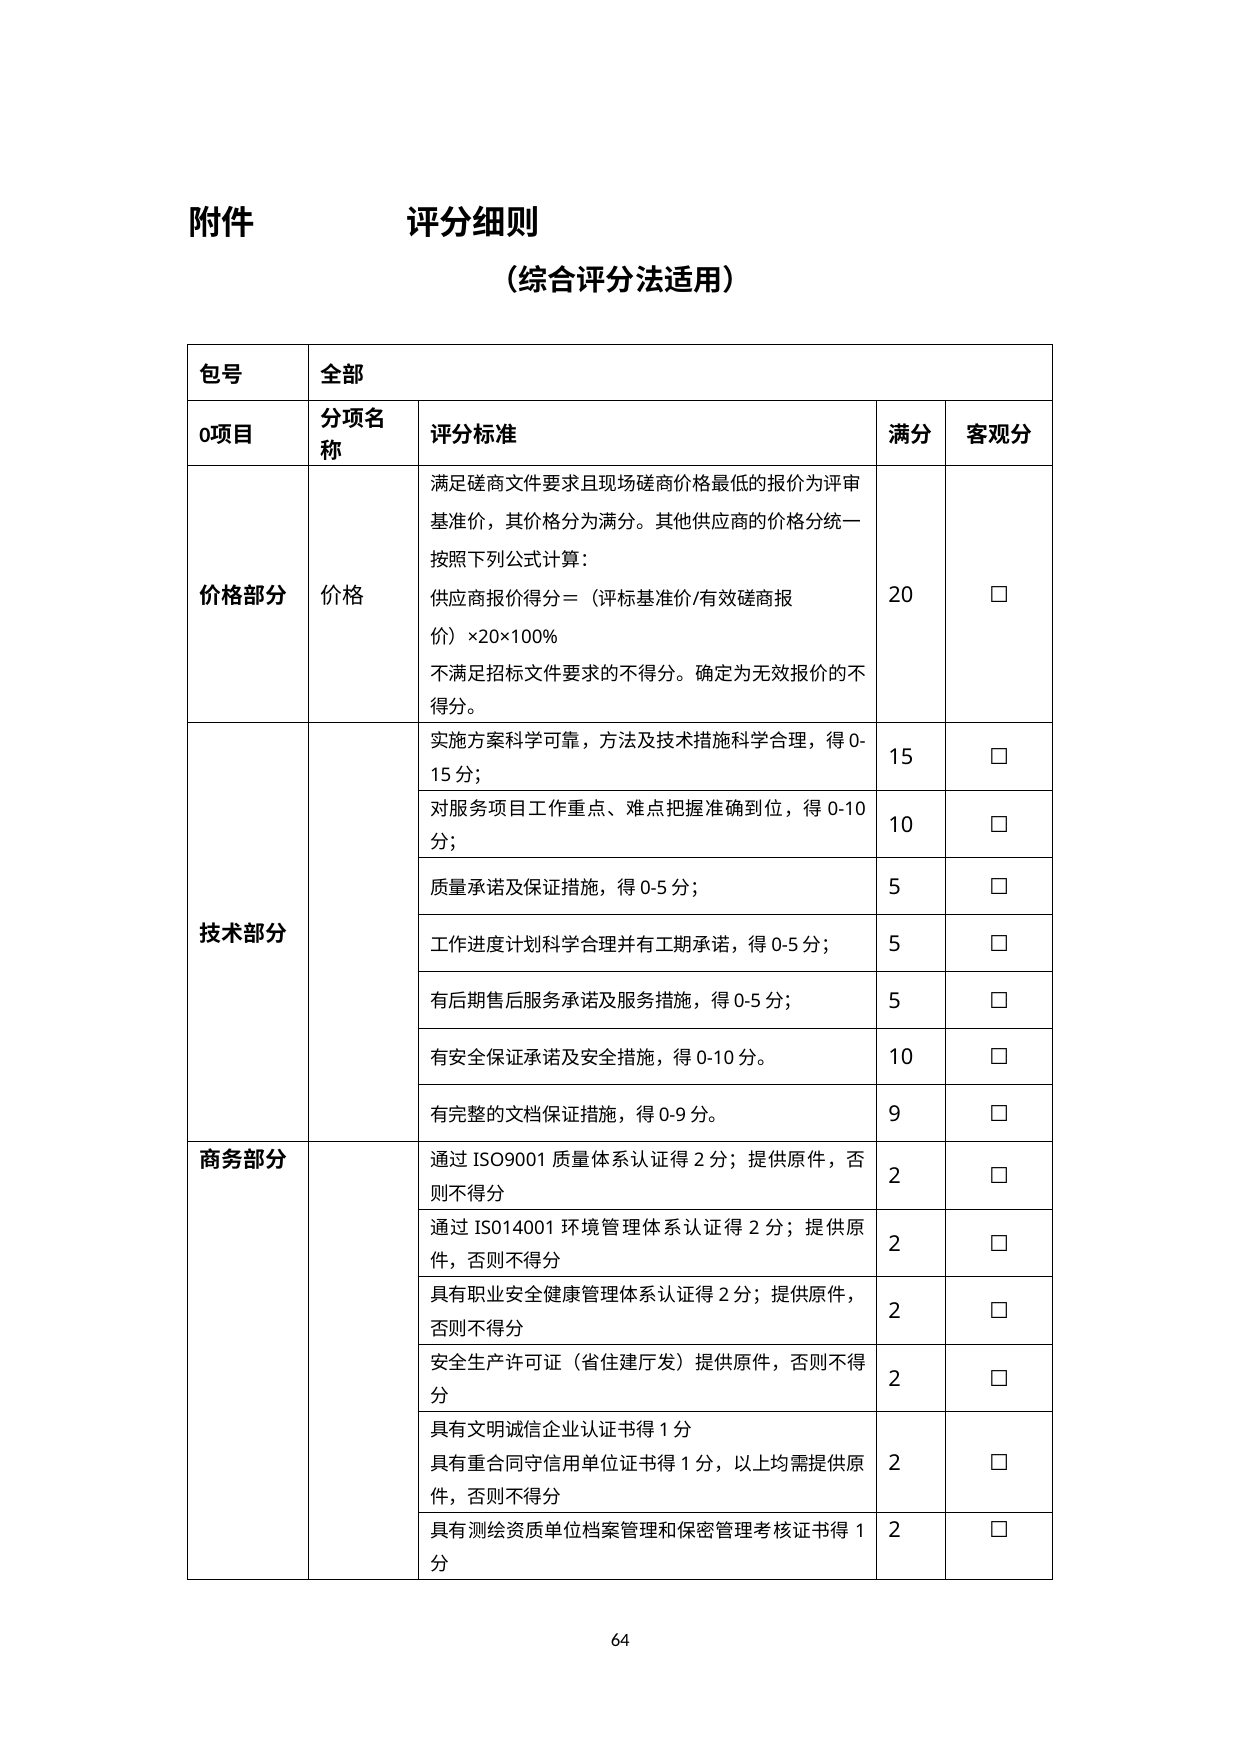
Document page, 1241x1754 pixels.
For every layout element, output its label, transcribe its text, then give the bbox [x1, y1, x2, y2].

subtitle 附件 评分细则 [188, 196, 1052, 244]
text （综合评分法适用） [188, 244, 1052, 310]
